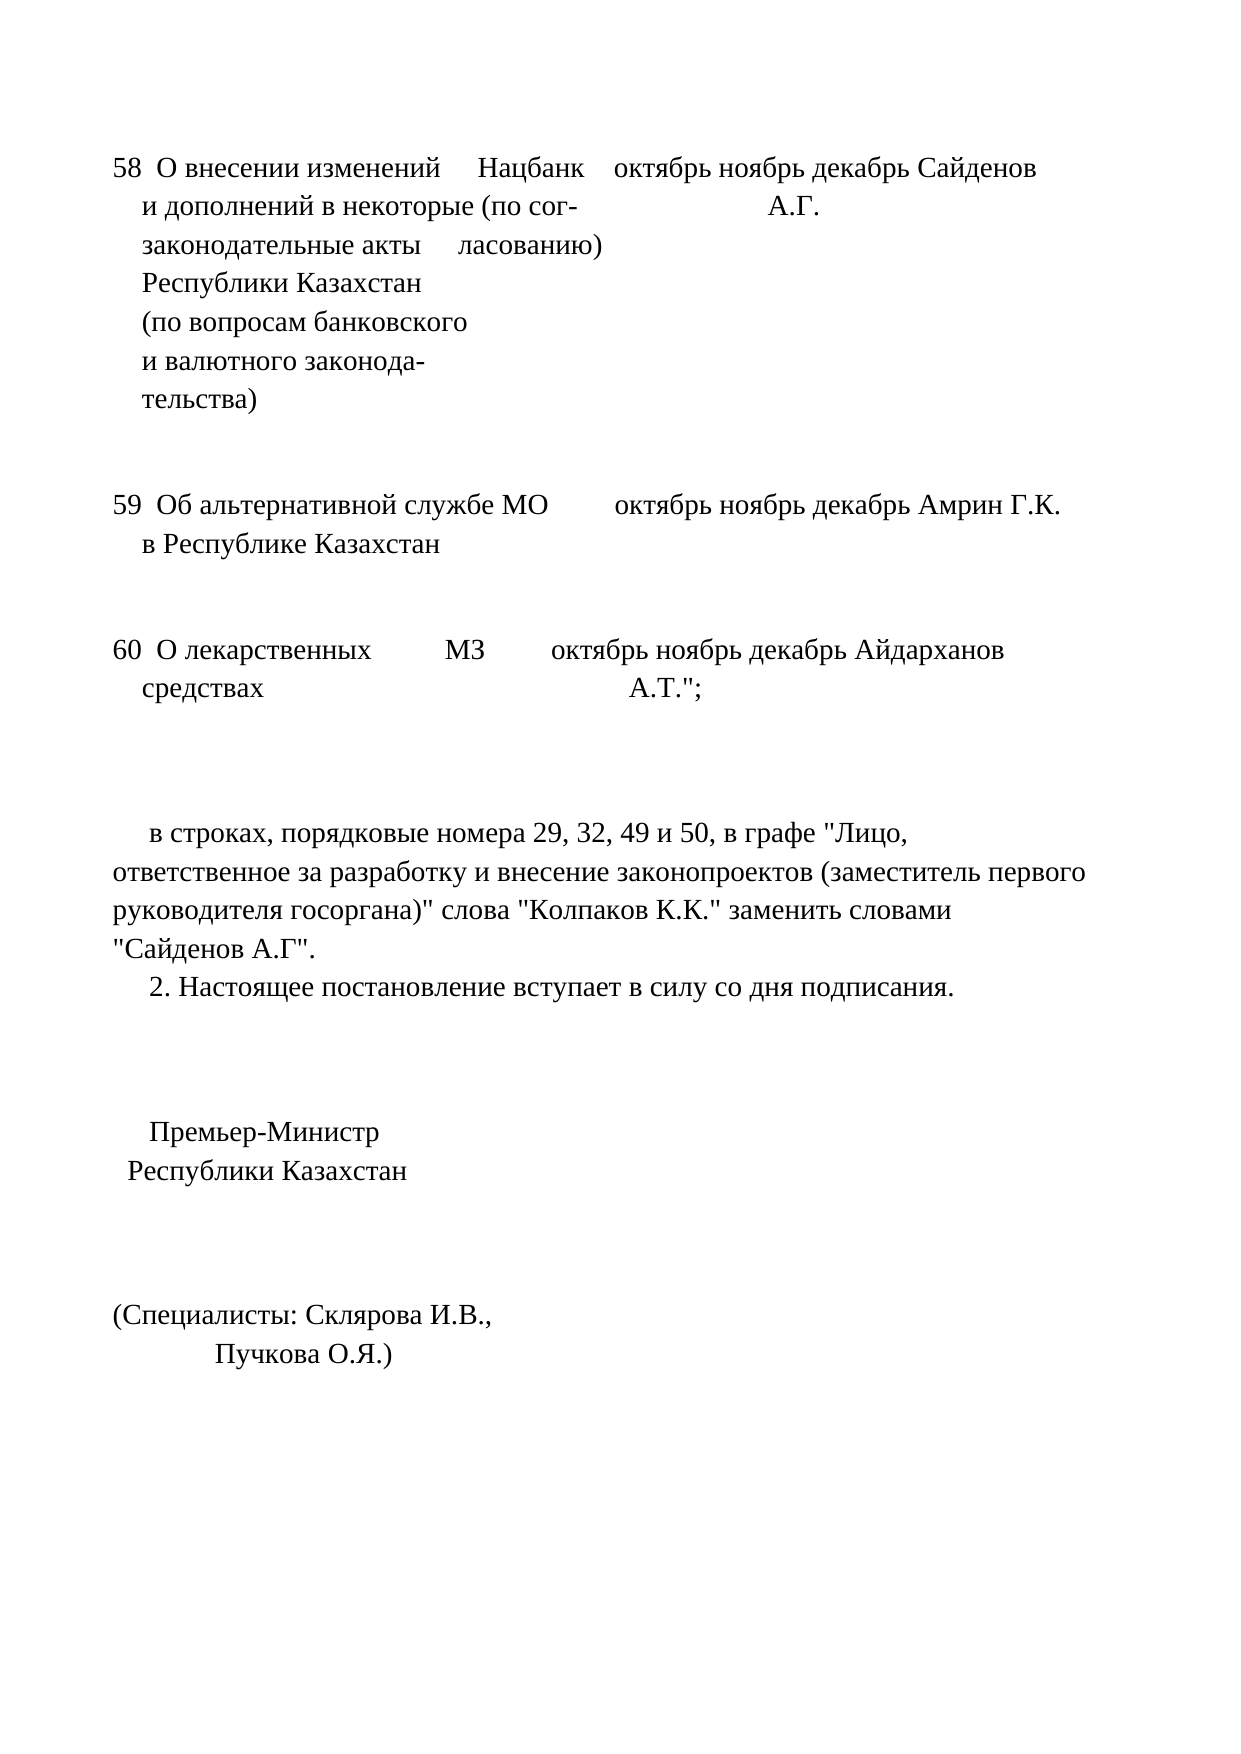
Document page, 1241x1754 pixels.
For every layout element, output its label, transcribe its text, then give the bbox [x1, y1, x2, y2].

text 59 Об альтернативной службе МО октябрь ноябрь декабрь Амрин Г.К. [112, 487, 1128, 521]
text Премьер-Министр [112, 1114, 1128, 1148]
text 2. Настоящее постановление вступает в силу со дня подписания. [112, 969, 1128, 1003]
text Пучкова О.Я.) [112, 1336, 1128, 1369]
text в строках, порядковые номера 29, 32, 49 и 50, в графе "Лицо, [112, 815, 1128, 849]
text (Специалисты: Склярова И.В., [112, 1297, 1128, 1331]
text в Республике Казахстан [112, 526, 1128, 559]
text средствах А.Т."; [112, 671, 1128, 704]
text и дополнений в некоторые (по сог- А.Г. [112, 188, 1128, 222]
text ответственное за разработку и внесение законопроектов (заместитель первого [112, 854, 1128, 887]
text (по вопросам банковского [112, 304, 1128, 338]
text "Сайденов А.Г". [112, 931, 1128, 964]
text 60 О лекарственных МЗ октябрь ноябрь декабрь Айдарханов [112, 632, 1128, 666]
text законодательные акты ласованию) [112, 227, 1128, 261]
text и валютного законода- [112, 343, 1128, 376]
text 58 О внесении изменений Нацбанк октябрь ноябрь декабрь Сайденов [112, 150, 1128, 183]
text руководителя госоргана)" слова "Колпаков К.К." заменить словами [112, 892, 1128, 926]
text Республики Казахстан [112, 266, 1128, 299]
text тельства) [112, 381, 1128, 415]
text Республики Казахстан [112, 1153, 1128, 1186]
